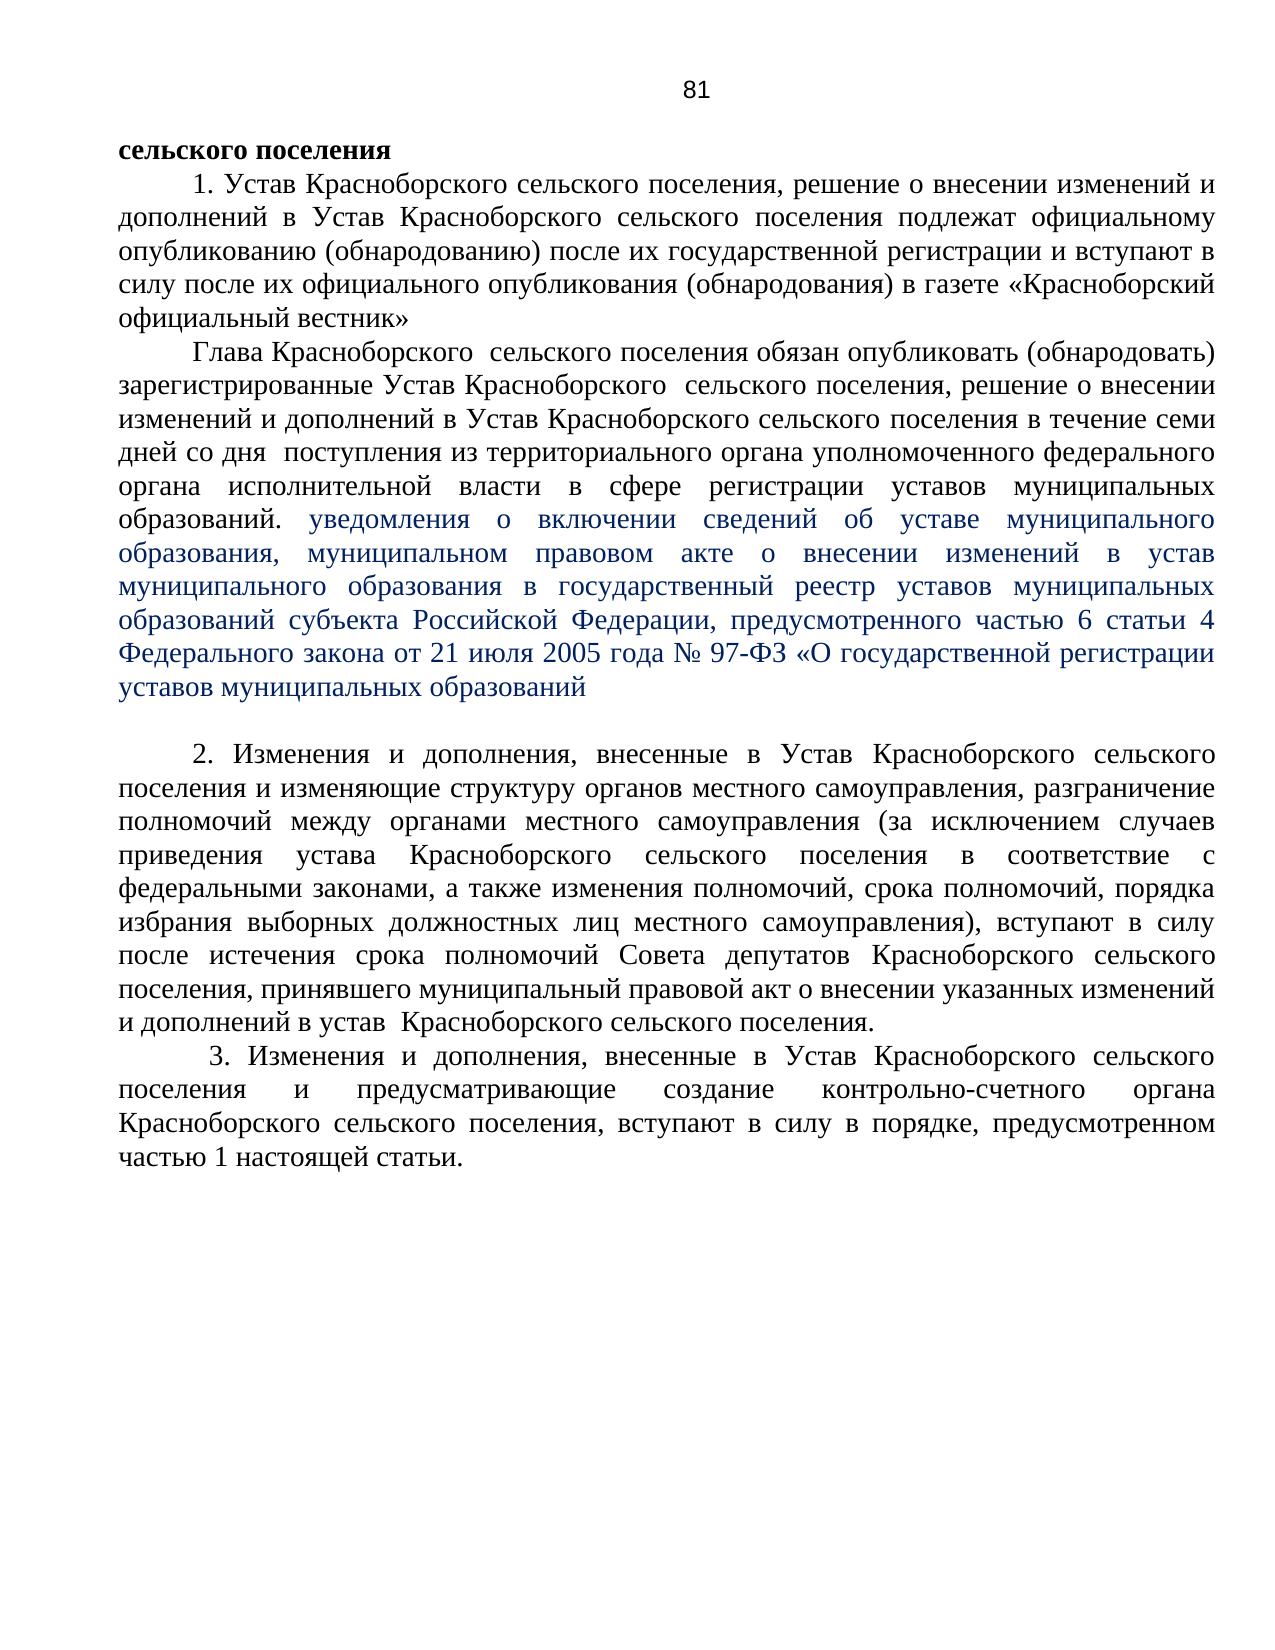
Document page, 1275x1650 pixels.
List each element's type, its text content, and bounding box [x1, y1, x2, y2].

text 3. Изменения и дополнения, внесенные в Устав Красноборского сельского поселения и предусматривающие создание контрольно-счетного органа Красноборского сельского поселения, вступают в силу в порядке, предусмотренном частью 1 настоящей статьи. [118, 1038, 1216, 1172]
text 2. Изменения и дополнения, внесенные в Устав Красноборского сельского поселения и изменяющие структуру органов местного самоуправления, разграничение полномочий между органами местного самоуправления (за исключением случаев приведения устава Красноборского сельского поселения в соответствие с федеральными законами, а также изменения полномочий, срока полномочий, порядка избрания выборных должностных лиц местного самоуправления), вступают в силу после истечения срока полномочий Совета депутатов Красноборского сельского поселения, принявшего муниципальный правовой акт о внесении указанных изменений и дополнений в устав Красноборского сельского поселения. [118, 736, 1216, 1038]
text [118, 132, 1216, 166]
text Глава Красноборского сельского поселения обязан опубликовать (обнародовать) зарегистрированные Устав Красноборского сельского поселения, решение о внесении изменений и дополнений в Устав Красноборского сельского поселения в течение семи дней со дня поступления из территориального органа уполномоченного федерального органа исполнительной власти в сфере регистрации уставов муниципальных образований. уведомления о включении сведений об уставе муниципального образования, муниципальном правовом акте о внесении изменений в устав муниципального образования в государственный реестр уставов муниципальных образований субъекта Российской Федерации, предусмотренного частью 6 статьи 4 Федерального закона от 21 июля 2005 года № 97-ФЗ «О государственной регистрации уставов муниципальных образований [118, 334, 1216, 703]
text 1. Устав Красноборского сельского поселения, решение о внесении изменений и дополнений в Устав Красноборского сельского поселения подлежат официальному опубликованию (обнародованию) после их государственной регистрации и вступают в силу после их официального опубликования (обнародования) в газете «Красноборский официальный вестник» [118, 166, 1216, 334]
